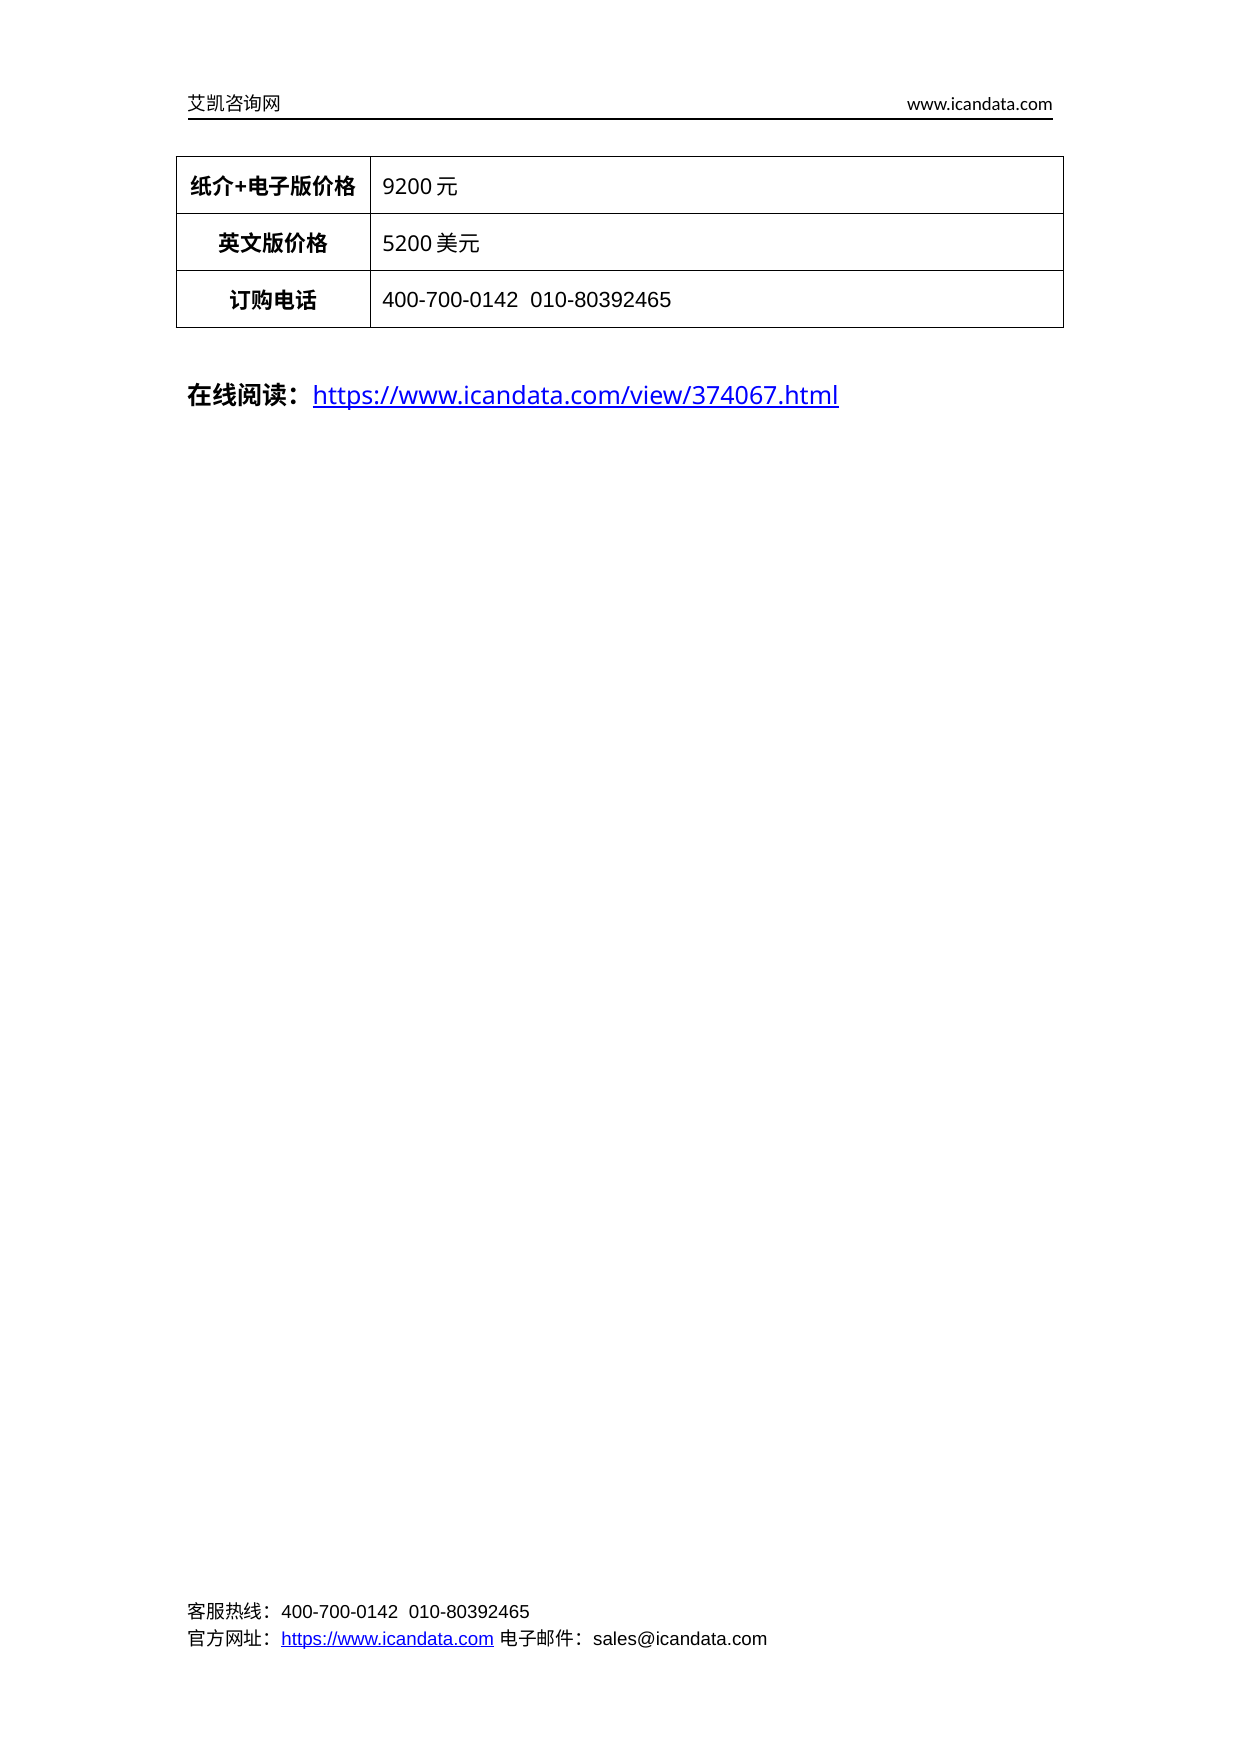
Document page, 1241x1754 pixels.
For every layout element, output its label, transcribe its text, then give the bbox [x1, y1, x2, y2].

table_cell 9200元 [371, 157, 1063, 213]
table_cell 400-700-0142 010-80392465 [371, 271, 1063, 327]
table_cell 订购电话 [177, 271, 370, 327]
table_cell 纸介+电子版价格 [177, 157, 370, 213]
text 在线阅读：https://www.icandata.com/view/374067.html [187, 361, 1053, 426]
table_cell 英文版价格 [177, 214, 370, 270]
table_cell 5200美元 [371, 214, 1063, 270]
